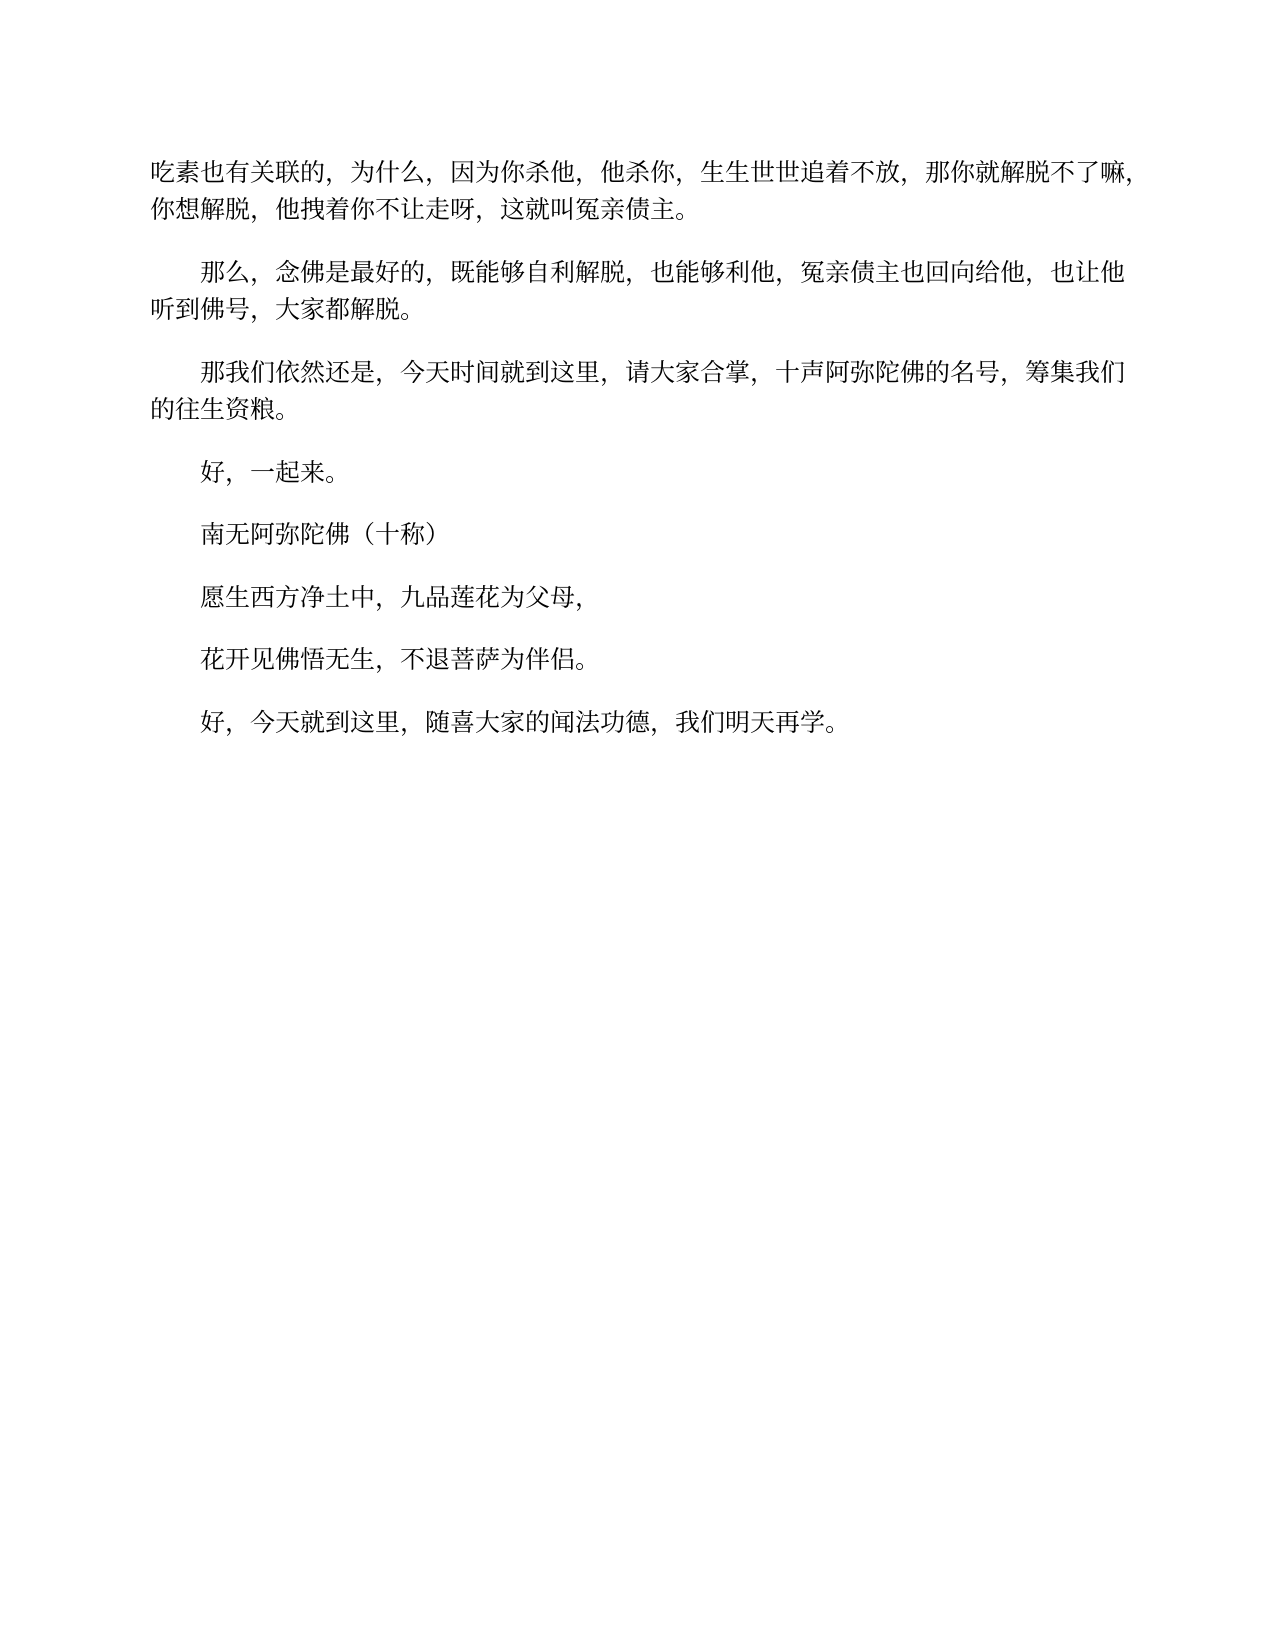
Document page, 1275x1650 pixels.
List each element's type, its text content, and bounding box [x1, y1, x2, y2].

text 花开见佛悟无生，不退菩萨为伴侣。 [150, 637, 1125, 675]
text 好，今天就到这里，随喜大家的闻法功德，我们明天再学。 [150, 700, 1125, 737]
text 南无阿弥陀佛（十称） [150, 512, 1125, 550]
text 愿生西方净土中，九品莲花为父母， [150, 575, 1125, 612]
text 好，一起来。 [150, 450, 1125, 487]
text 那么，念佛是最好的，既能够自利解脱，也能够利他，冤亲债主也回向给他，也让他听到佛号，大家都解脱。 [150, 250, 1125, 325]
text 那我们依然还是，今天时间就到这里，请大家合掌，十声阿弥陀佛的名号，筹集我们的往生资粮。 [150, 350, 1125, 425]
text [150, 150, 1125, 225]
